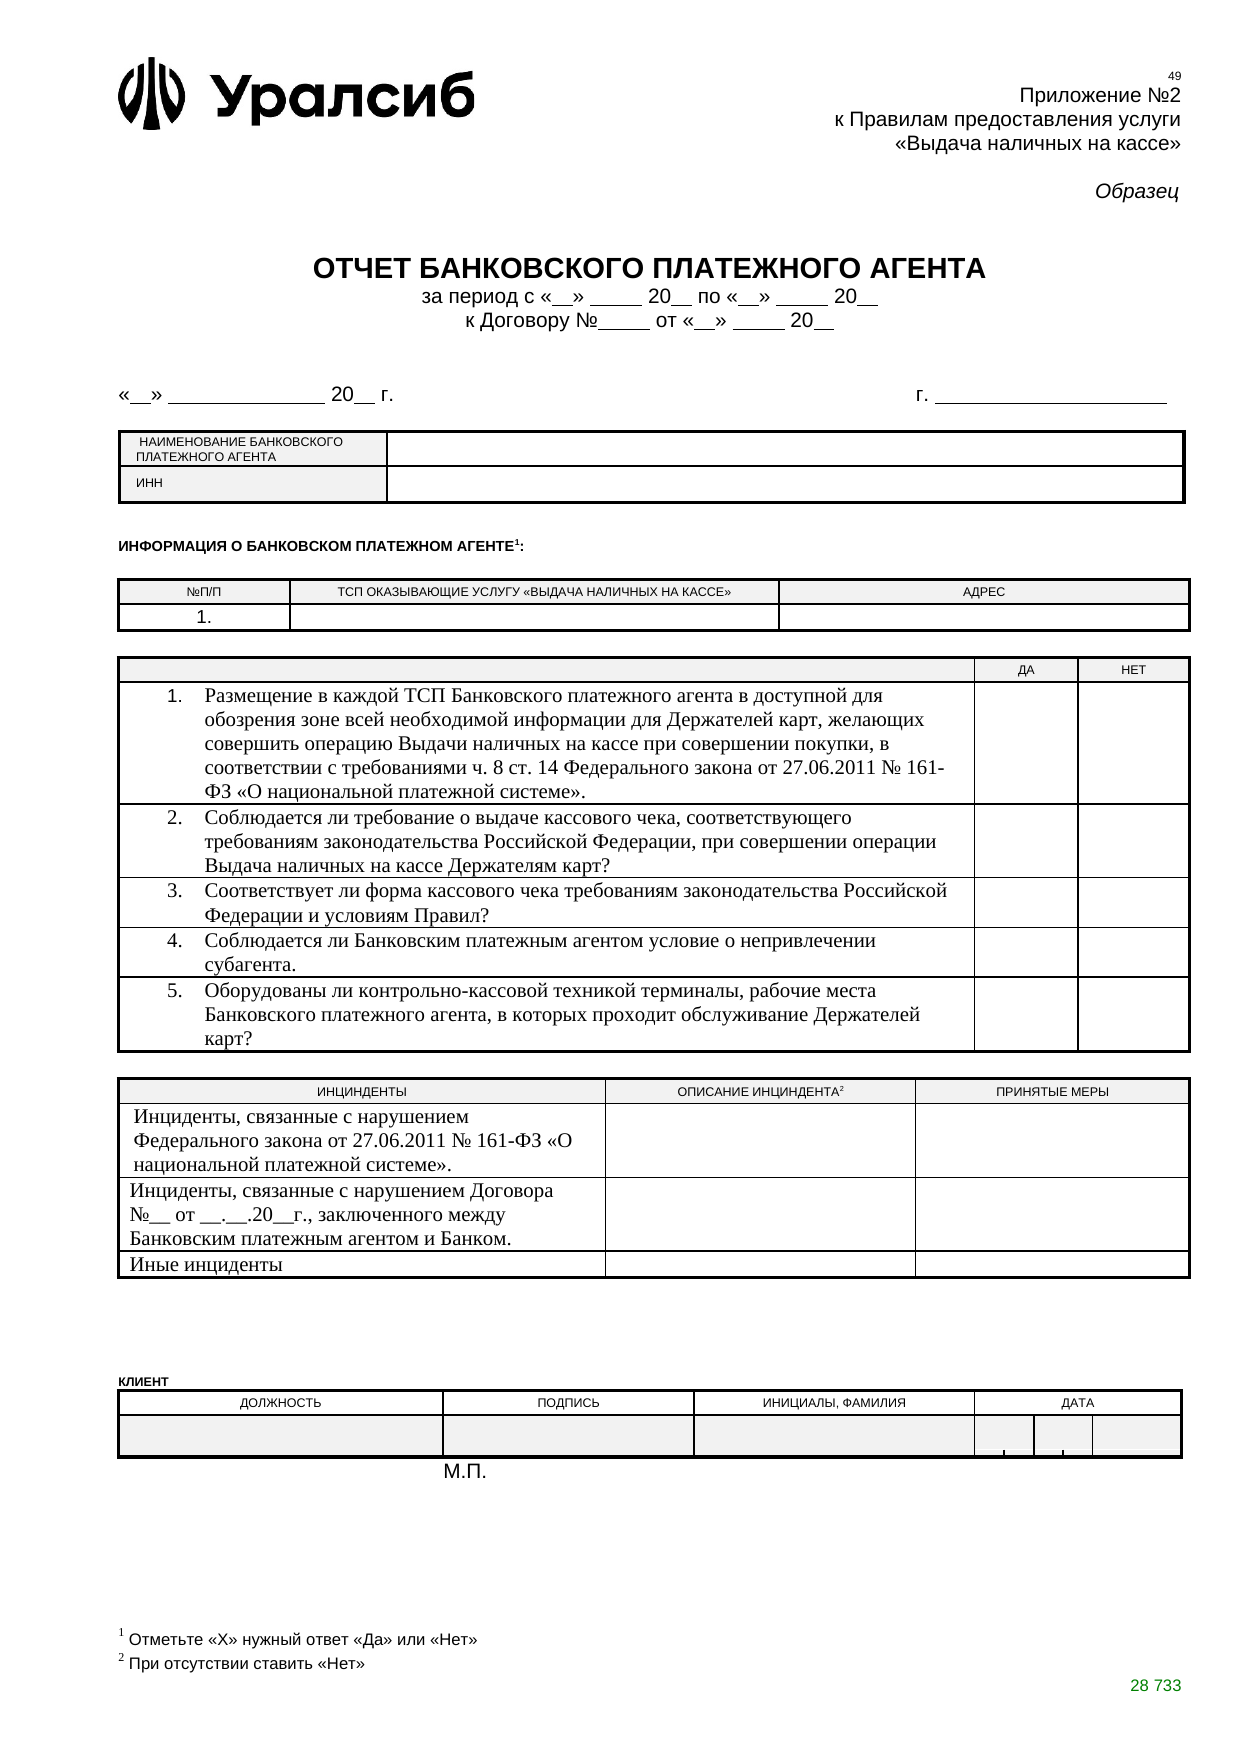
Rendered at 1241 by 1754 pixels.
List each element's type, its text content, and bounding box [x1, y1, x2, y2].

table_cell [1035, 1450, 1062, 1455]
table_cell Оборудованы ли контрольно-кассовой техникой терминалы, рабочие места Банковского платежного агента, в которых проходит обслуживание Держателей карт? [120, 978, 974, 1050]
table_cell [388, 467, 1182, 501]
table_cell [695, 1416, 974, 1455]
table_cell [975, 683, 1077, 803]
table_cell [291, 605, 778, 629]
table_cell [606, 1104, 915, 1176]
table_cell Соответствует ли форма кассового чека требованиям законодательства Российской Федерации и условиям Правил? [120, 878, 974, 927]
text за период с « » 20 по « » 20 [118, 284, 1181, 308]
table_cell [975, 928, 1077, 976]
table_header [388, 433, 1182, 465]
table_cell [120, 1416, 442, 1455]
table_header ОПИСАНИЕ ИНЦИНДЕНТА [606, 1080, 915, 1103]
table_header [120, 659, 974, 681]
table_cell [1079, 878, 1188, 927]
table_cell Иные инциденты [120, 1252, 605, 1276]
table_header Инцинденты [120, 1080, 605, 1103]
table_header ПРИНЯТЫЕ МЕРЫ [916, 1080, 1188, 1103]
table_cell [780, 605, 1188, 629]
table_header №П/П [120, 581, 289, 603]
table_cell Соблюдается ли требование о выдаче кассового чека, соответствующего требованиям законодательства Российской Федерации, при совершении операции Выдача наличных на кассе Держателям карт? [120, 805, 974, 877]
table_cell [975, 1450, 1003, 1455]
table_cell [975, 805, 1077, 877]
text «Выдача наличных на кассе» [635, 131, 1181, 155]
table_cell [606, 1178, 915, 1250]
table_cell Соблюдается ли Банковским платежным агентом условие о непривлечении субагента. [120, 928, 974, 976]
table_header дата [975, 1392, 1180, 1414]
table_header ТСП ОКАЗЫВАЮЩИЕ УСЛУГУ «ВЫДАЧА НАЛИЧНЫХ НА КАССЕ» [291, 581, 778, 603]
table_cell [975, 978, 1077, 1050]
table_cell [1093, 1416, 1180, 1449]
text к Правилам предоставления услуги [635, 107, 1181, 131]
table_header ДА [975, 659, 1077, 681]
table_cell [1079, 805, 1188, 877]
table_cell [444, 1416, 693, 1455]
table_cell [916, 1252, 1188, 1276]
table_header подпись [444, 1392, 693, 1414]
table_cell [916, 1178, 1188, 1250]
table_cell ИНН [121, 467, 386, 501]
table_cell [1079, 683, 1188, 803]
table_header АДРЕС [780, 581, 1188, 603]
text ИНФОРМАЦИЯ О БАНКОВСКОМ ПЛАТЕЖНОМ АГЕНТЕ: [118, 540, 1181, 554]
table_cell [1035, 1416, 1092, 1449]
table_cell [916, 1104, 1188, 1176]
text Приложение №2 [635, 83, 1181, 107]
table_header НАИМЕНОВАНИЕ БАНКОВСКОГО ПЛАТЕЖНОГО АГЕНТА [121, 433, 386, 465]
table_cell Инциденты, связанные с нарушением Федерального закона от 27.06.2011 № 161-ФЗ «О национальной платежной системе». [120, 1104, 605, 1176]
table_cell [1005, 1450, 1033, 1455]
text КЛИЕНТ [118, 1375, 1181, 1389]
text М.П. [443, 1459, 1181, 1482]
table_cell 1. [120, 605, 289, 629]
table_header должность [120, 1392, 442, 1414]
table_cell [606, 1252, 915, 1276]
table_header НЕТ [1079, 659, 1188, 681]
text ОТЧЕТ БАНКОВСКОГО ПЛАТЕЖНОГО АГЕНТА [118, 251, 1181, 284]
table_cell [1093, 1450, 1180, 1455]
picture [118, 57, 475, 130]
table_cell [1064, 1450, 1092, 1455]
text « » 20 г. г. [118, 382, 1181, 406]
table_cell [1079, 978, 1188, 1050]
table_header инициалы, фамилия [695, 1392, 974, 1414]
table_cell [975, 1416, 1033, 1449]
text к Договору № от « » 20 [118, 308, 1181, 332]
text Образец [812, 179, 1181, 203]
table_cell [1079, 928, 1188, 976]
table_cell Размещение в каждой ТСП Банковского платежного агента в доступной для обозрения зоне всей необходимой информации для Держателей карт, желающих совершить операцию Выдачи наличных на кассе при совершении покупки, в соответствии с требованиями ч. 8 ст. 14 Федерального закона от 27.06.2011 № 161-ФЗ «О национальной платежной системе». [120, 683, 974, 803]
table_cell Инциденты, связанные с нарушением Договора №__ от __.__.20__г., заключенного между Банковским платежным агентом и Банком. [120, 1178, 605, 1250]
table_cell [975, 878, 1077, 927]
